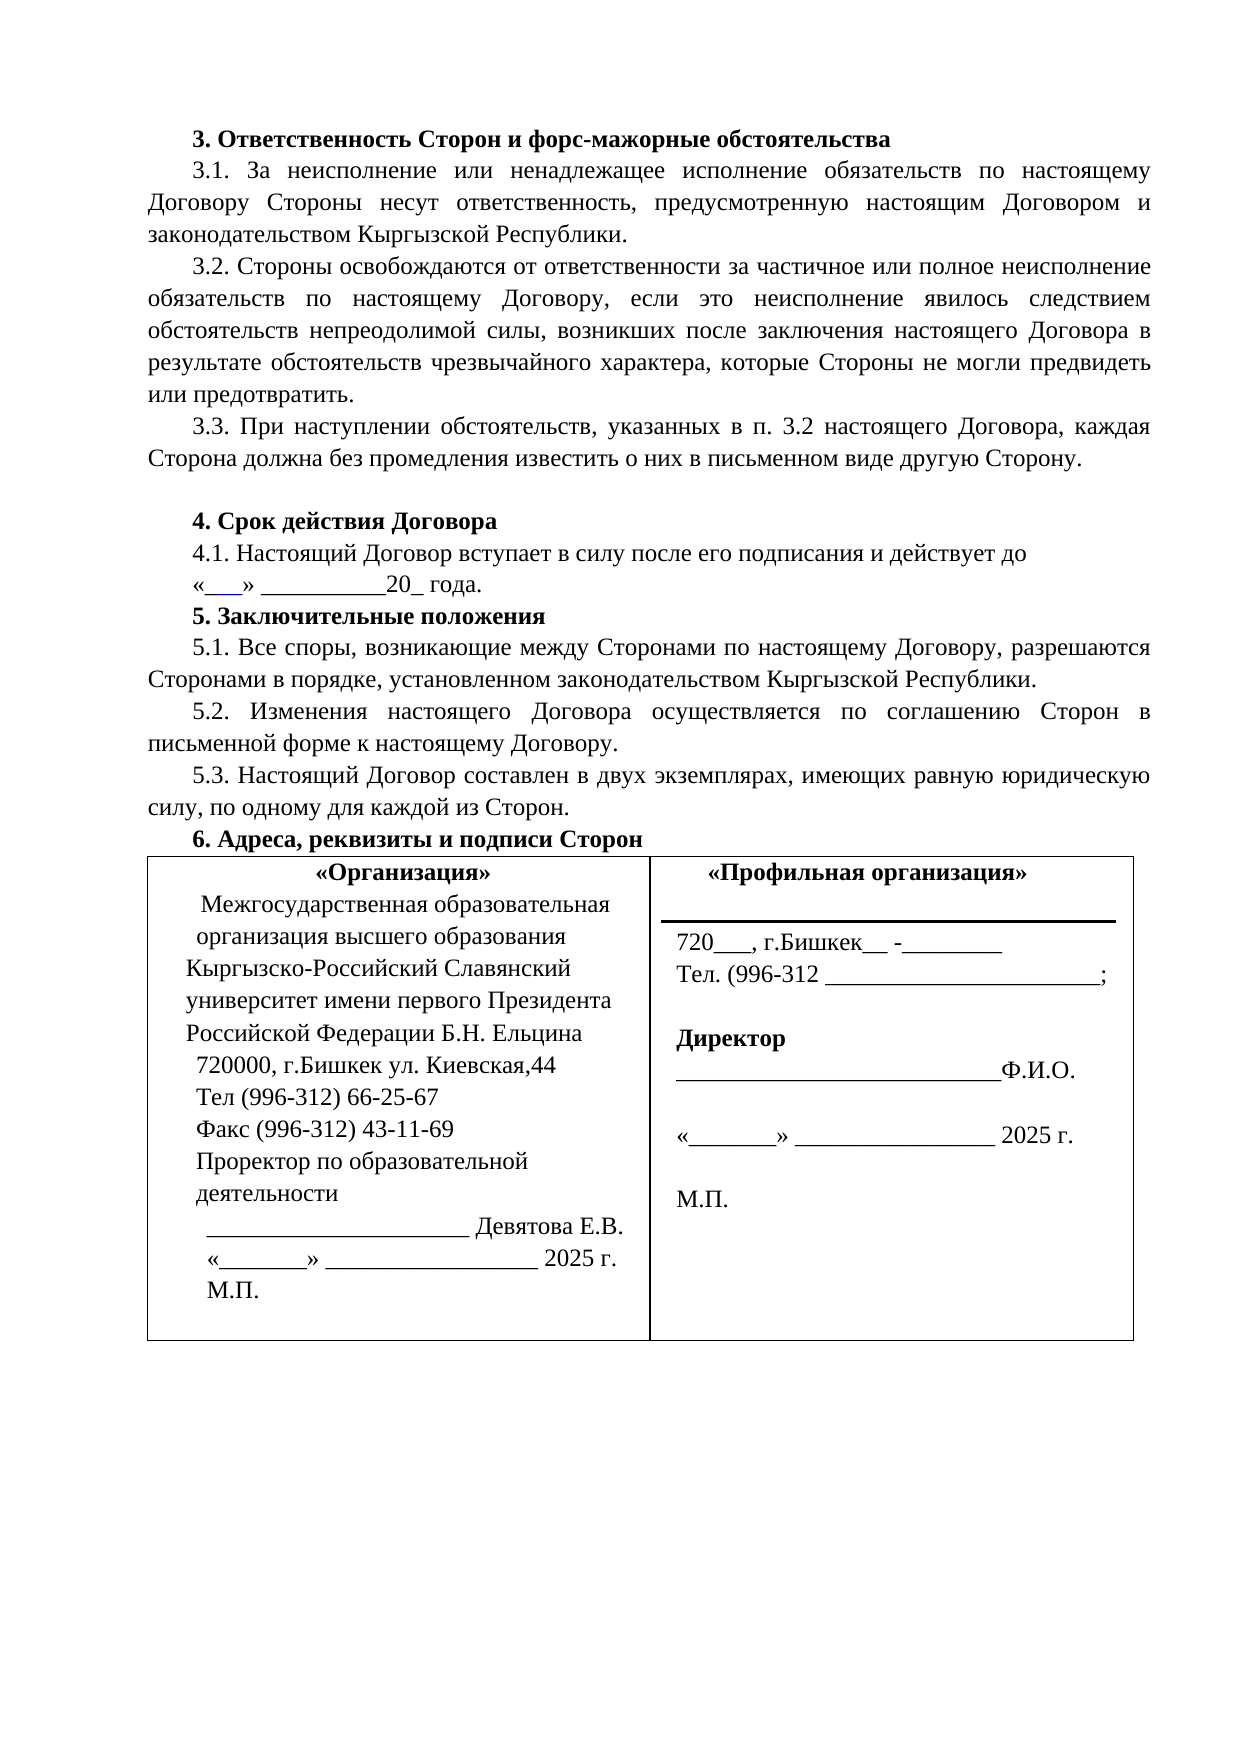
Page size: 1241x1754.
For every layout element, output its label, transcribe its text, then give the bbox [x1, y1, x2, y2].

text 5. Заключительные положения [148, 601, 1152, 630]
text 3.3. При наступлении обстоятельств, указанных в п. 3.2 настоящего Договора, каждая Сторона должна без промедления известить о них в письменном виде другую Сторону. [148, 411, 1152, 472]
table_header «Профильная организация» 720___, г.Бишкек__ -________ Тел. (996-312 ______________________; Директор __________________________Ф.И.О. «_______» ________________ 2025 г. М.П. [651, 857, 1133, 1339]
text 6. Адреса, реквизиты и подписи Сторон [148, 824, 1152, 853]
text «___» __________20_ года. [148, 569, 1152, 598]
text 5.1. Все споры, возникающие между Сторонами по настоящему Договору, разрешаются Сторонами в порядке, установленном законодательством Кыргызской Республики. [148, 632, 1152, 693]
text 4.1. Настоящий Договор вступает в силу после его подписания и действует до [148, 538, 1152, 567]
text 5.3. Настоящий Договор составлен в двух экземплярах, имеющих равную юридическую силу, по одному для каждой из Сторон. [148, 761, 1152, 821]
table_header «Организация» Межгосударственная образовательная организация высшего образования Кыргызско-Российский Славянский университет имени первого Президента Российской Федерации Б.Н. Ельцина 720000, г.Бишкек ул. Киевская,44 Тел (996-312) 66-25-67 Факс (996-312) 43-11-69 Проректор по образовательной деятельности _____________________ Девятова Е.В. «_______» _________________ 2025 г. М.П. [148, 857, 649, 1339]
text 4. Срок действия Договора [148, 506, 1152, 535]
text 3.1. За неисполнение или ненадлежащее исполнение обязательств по настоящему Договору Стороны несут ответственность, предусмотренную настоящим Договором и законодательством Кыргызской Республики. [148, 155, 1152, 248]
text 5.2. Изменения настоящего Договора осуществляется по соглашению Сторон в письменной форме к настоящему Договору. [148, 696, 1152, 757]
text 3. Ответственность Сторон и форс-мажорные обстоятельства [148, 124, 1152, 153]
text 3.2. Стороны освобождаются от ответственности за частичное или полное неисполнение обязательств по настоящему Договору, если это неисполнение явилось следствием обстоятельств непреодолимой силы, возникших после заключения настоящего Договора в результате обстоятельств чрезвычайного характера, которые Стороны не могли предвидеть или предотвратить. [148, 251, 1152, 408]
